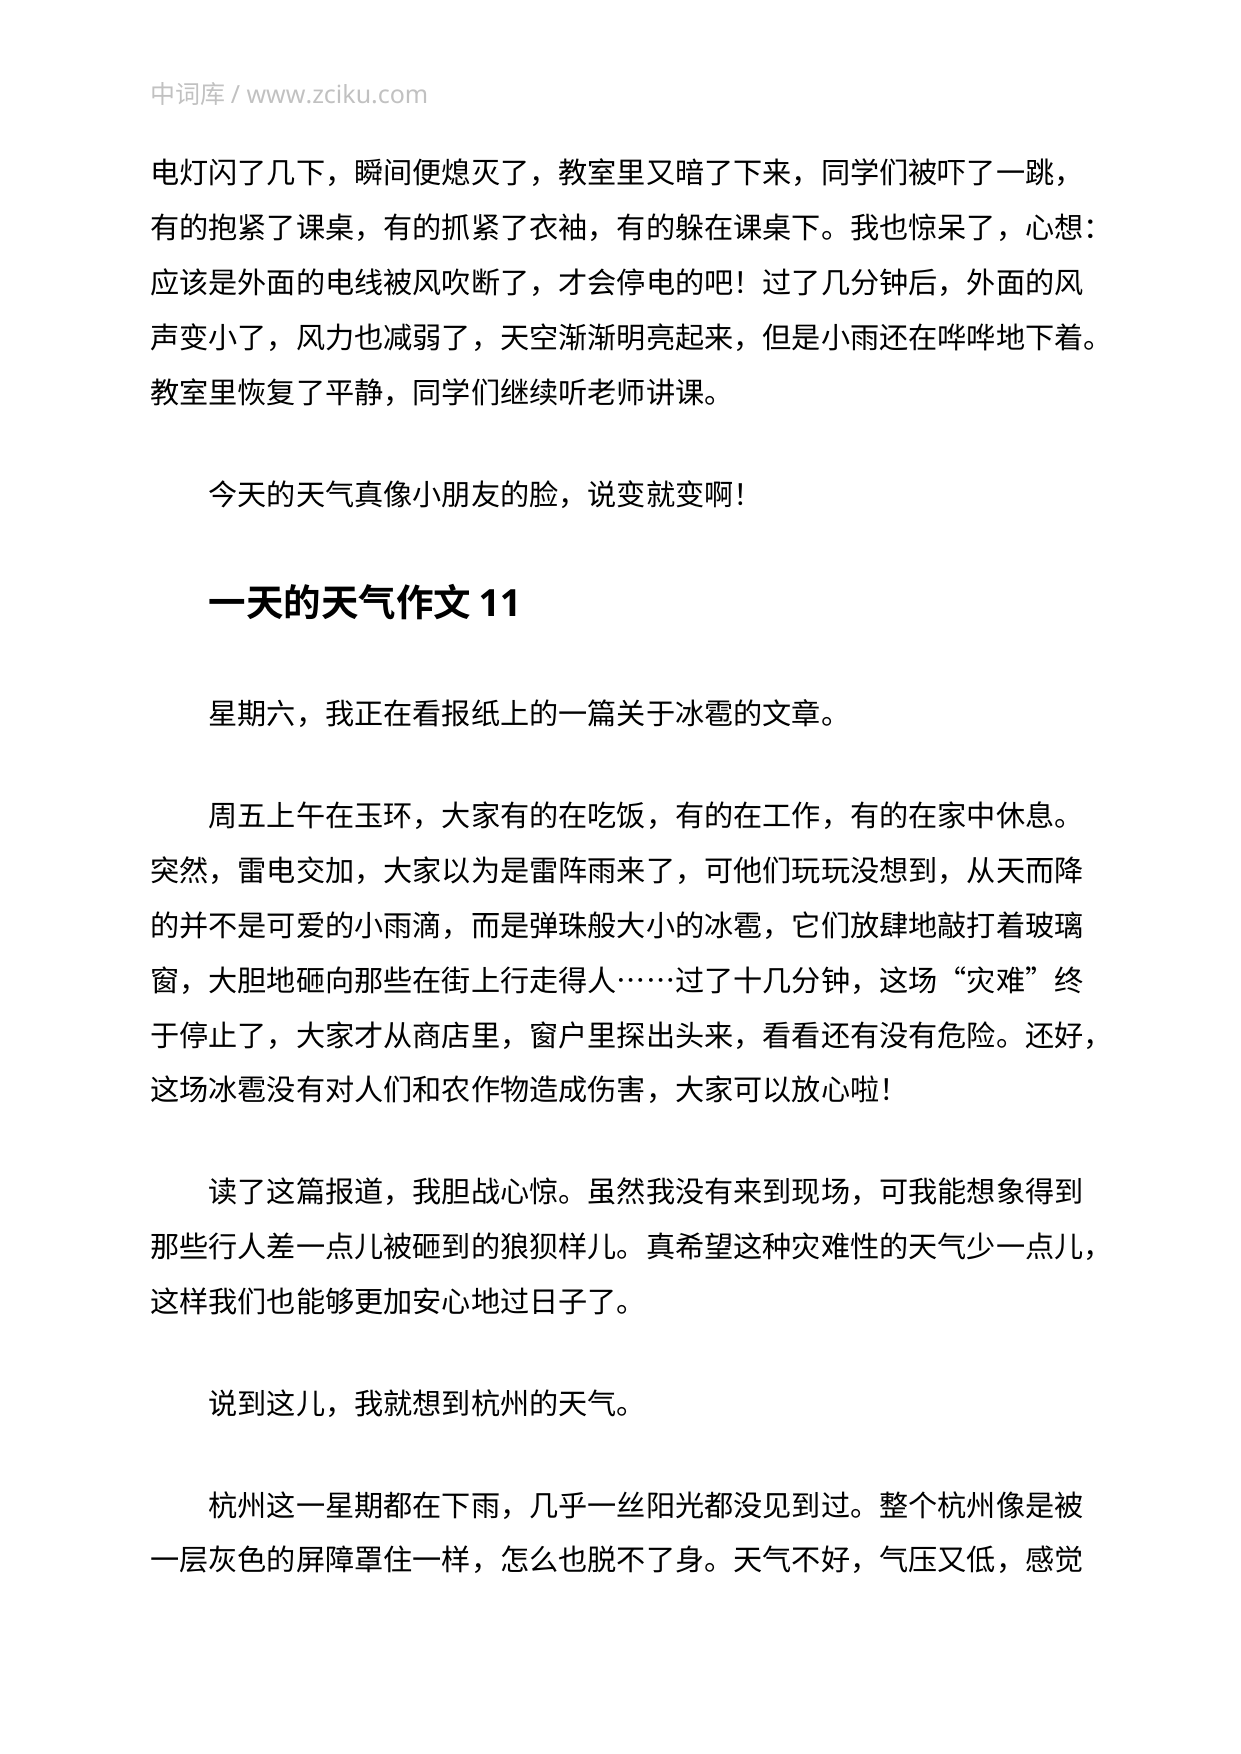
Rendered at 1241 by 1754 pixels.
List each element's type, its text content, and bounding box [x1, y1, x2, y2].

text 周五上午在玉环，大家有的在吃饭，有的在工作，有的在家中休息。突然，雷电交加，大家以为是雷阵雨来了，可他们玩玩没想到，从天而降的并不是可爱的小雨滴，而是弹珠般大小的冰雹，它们放肆地敲打着玻璃窗，大胆地砸向那些在街上行走得人……过了十几分钟，这场“灾难”终于停止了，大家才从商店里，窗户里探出头来，看看还有没有危险。还好，这场冰雹没有对人们和农作物造成伤害，大家可以放心啦！ [150, 792, 1090, 1109]
text 说到这儿，我就想到杭州的天气。 [150, 1380, 1090, 1423]
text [150, 150, 1090, 412]
text 星期六，我正在看报纸上的一篇关于冰雹的文章。 [150, 691, 1090, 733]
text 一天的天气作文11 [150, 573, 1090, 628]
text 今天的天气真像小朋友的脸，说变就变啊！ [150, 471, 1090, 514]
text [150, 1482, 1090, 1579]
text 读了这篇报道，我胆战心惊。虽然我没有来到现场，可我能想象得到那些行人差一点儿被砸到的狼狈样儿。真希望这种灾难性的天气少一点儿，这样我们也能够更加安心地过日子了。 [150, 1169, 1090, 1321]
